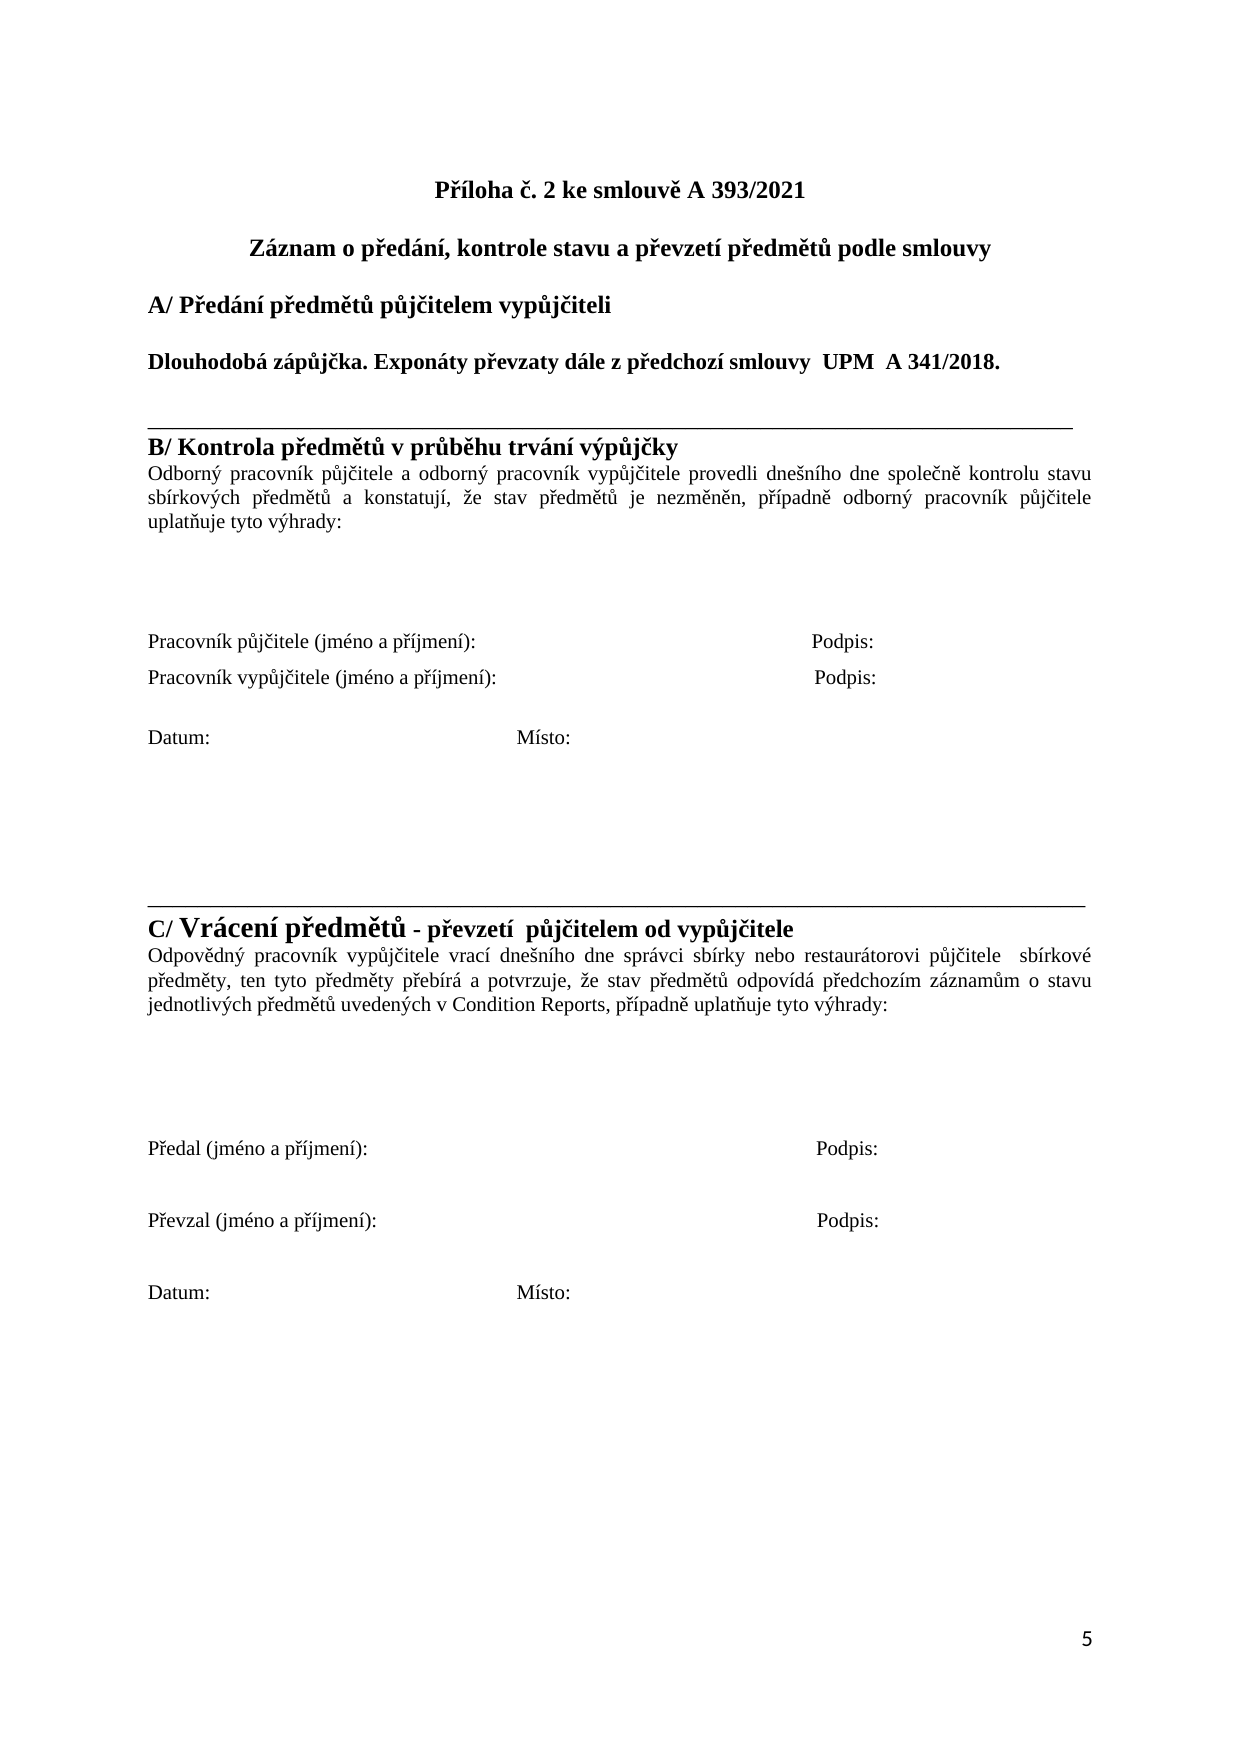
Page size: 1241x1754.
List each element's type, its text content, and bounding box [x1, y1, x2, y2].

text Odpovědný pracovník vypůjčitele vrací dnešního dne správci sbírky nebo restaurátorovi půjčitele sbírkové předměty, ten tyto předměty přebírá a potvrzuje, že stav předmětů odpovídá předchozím záznamům o stavu jednotlivých předmětů uvedených v Condition Reports, případně uplatňuje tyto výhrady: [148, 943, 1093, 1016]
text ___________________________________________________________________________ [148, 881, 1093, 910]
text Odborný pracovník půjčitele a odborný pracovník vypůjčitele provedli dnešního dne společně kontrolu stavu sbírkových předmětů a konstatují, že stav předmětů je nezměněn, případně odborný pracovník půjčitele uplatňuje tyto výhrady: [148, 461, 1093, 533]
text Pracovník vypůjčitele (jméno a příjmení): Podpis: [148, 665, 1093, 689]
text Převzal (jméno a příjmení): Podpis: [148, 1208, 1093, 1232]
text Datum: Místo: [148, 1280, 1093, 1304]
text C/ Vrácení předmětů - převzetí půjčitelem od vypůjčitele [148, 910, 1093, 943]
text Datum: Místo: [148, 725, 1093, 749]
text Příloha č. 2 ke smlouvě A 393/2021 [148, 176, 1093, 204]
text Dlouhodobá zápůjčka. Exponáty převzaty dále z předchozí smlouvy UPM A 341/2018. [148, 348, 1093, 374]
text Předal (jméno a příjmení): Podpis: [148, 1136, 1093, 1160]
text Záznam o předání, kontrole stavu a převzetí předmětů podle smlouvy [148, 233, 1093, 262]
text A/ Předání předmětů půjčitelem vypůjčiteli [148, 291, 1093, 319]
text __________________________________________________________________________ [148, 403, 1093, 432]
text B/ Kontrola předmětů v průběhu trvání výpůjčky [148, 432, 1093, 461]
text Pracovník půjčitele (jméno a příjmení): Podpis: [148, 629, 1093, 653]
